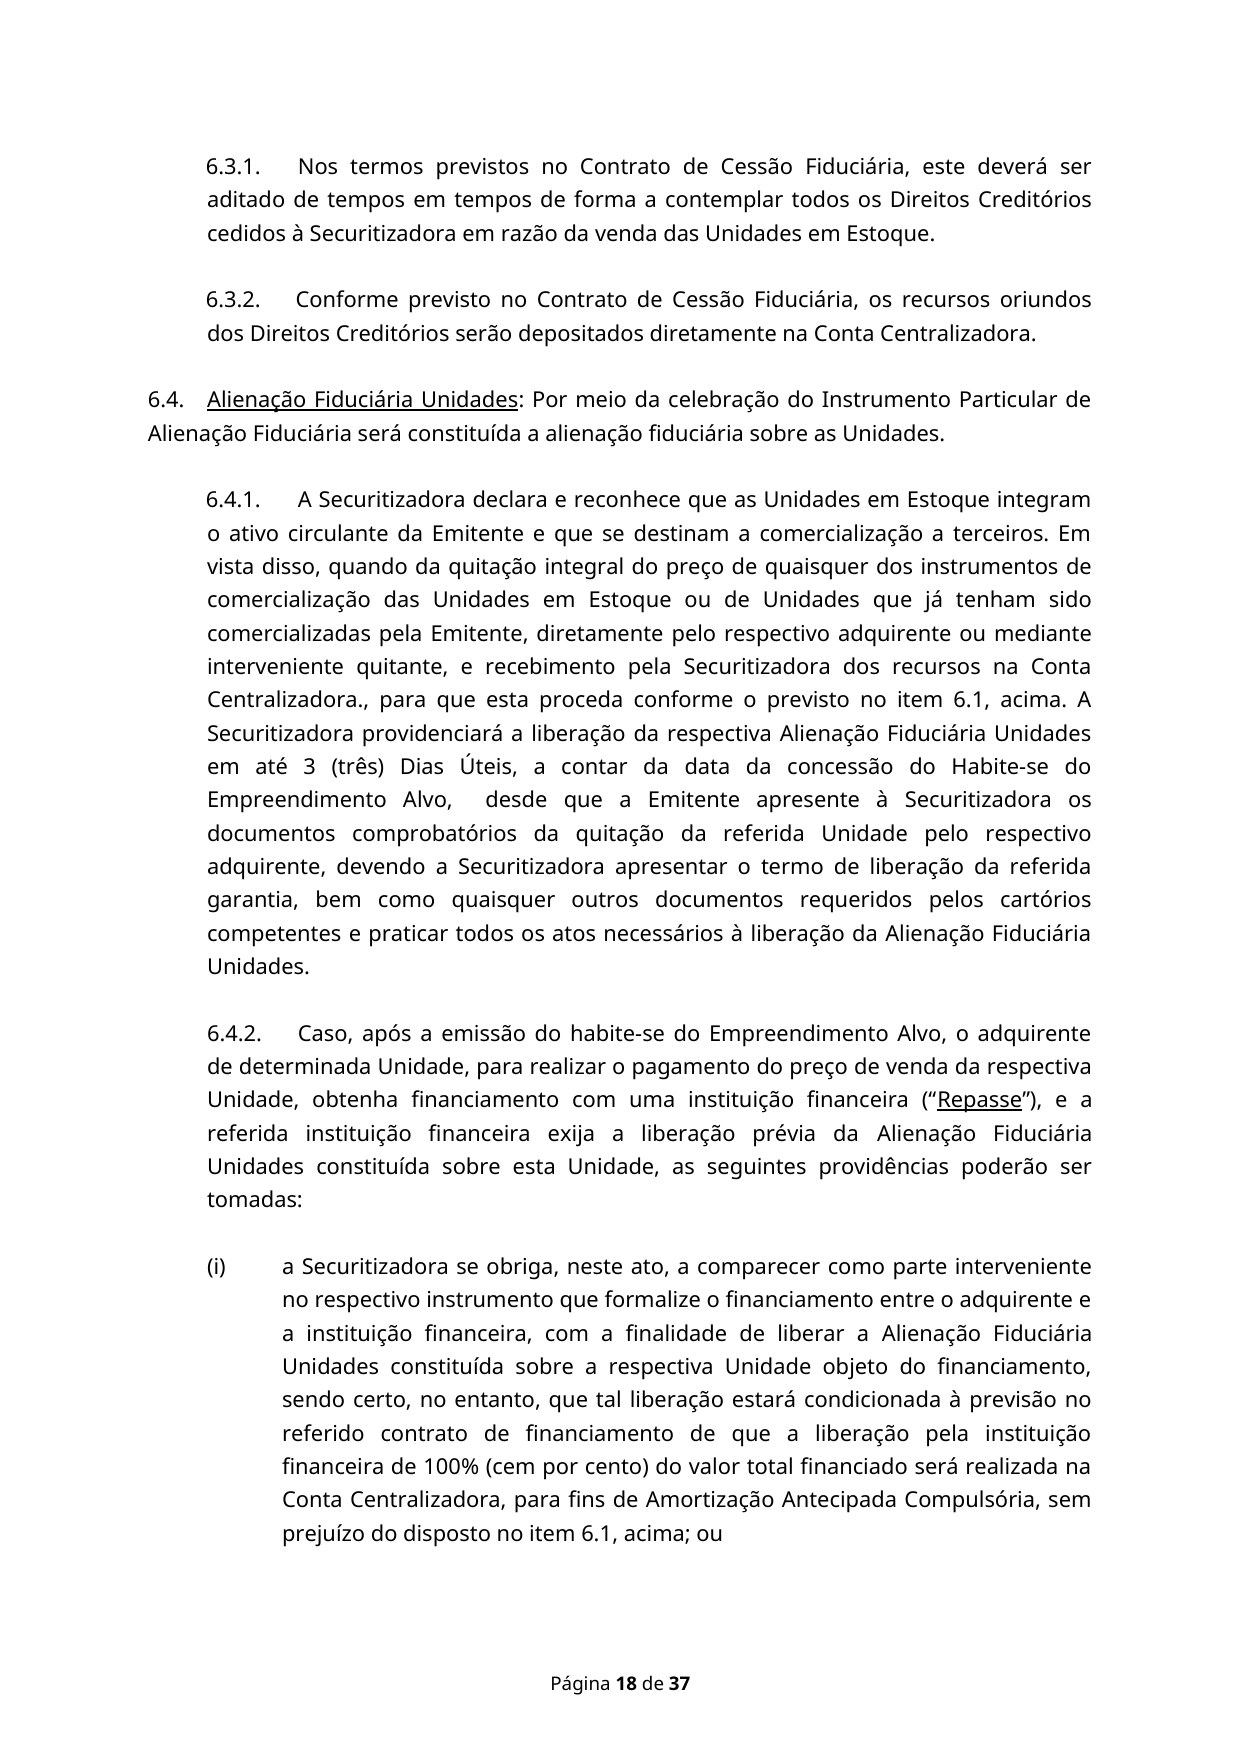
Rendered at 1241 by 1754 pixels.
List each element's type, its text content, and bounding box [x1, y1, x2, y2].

list Caso, após a emissão do habite-se do Empreendimento Alvo, o adquirente de determinada Unidade, para realizar o pagamento do preço de venda da respectiva Unidade, obtenha financiamento com uma instituição financeira (“Repasse”), e a referida instituição financeira exija a liberação prévia da Alienação Fiduciária Unidades constituída sobre esta Unidade, as seguintes providências poderão ser tomadas: [207, 1014, 1092, 1214]
list Nos termos previstos no Contrato de Cessão Fiduciária, este deverá ser aditado de tempos em tempos de forma a contemplar todos os Direitos Creditórios cedidos à Securitizadora em razão da venda das Unidades em Estoque. [206, 148, 1092, 248]
list A Securitizadora declara e reconhece que as Unidades em Estoque integram o ativo circulante da Emitente e que se destinam a comercialização a terceiros. Em vista disso, quando da quitação integral do preço de quaisquer dos instrumentos de comercialização das Unidades em Estoque ou de Unidades que já tenham sido comercializadas pela Emitente, diretamente pelo respectivo adquirente ou mediante interveniente quitante, e recebimento pela Securitizadora dos recursos na Conta Centralizadora., para que esta proceda conforme o previsto no item 6.1, acima. A Securitizadora providenciará a liberação da respectiva Alienação Fiduciária Unidades em até 3 (três) Dias Úteis, a contar da data da concessão do Habite-se do Empreendimento Alvo, desde que a Emitente apresente à Securitizadora os documentos comprobatórios da quitação da referida Unidade pelo respectivo adquirente, devendo a Securitizadora apresentar o termo de liberação da referida garantia, bem como quaisquer outros documentos requeridos pelos cartórios competentes e praticar todos os atos necessários à liberação da Alienação Fiduciária Unidades. [206, 481, 1092, 981]
list Alienação Fiduciária Unidades: Por meio da celebração do Instrumento Particular de Alienação Fiduciária será constituída a alienação fiduciária sobre as Unidades. [148, 381, 1092, 448]
list a Securitizadora se obriga, neste ato, a comparecer como parte interveniente no respectivo instrumento que formalize o financiamento entre o adquirente e a instituição financeira, com a finalidade de liberar a Alienação Fiduciária Unidades constituída sobre a respectiva Unidade objeto do financiamento, sendo certo, no entanto, que tal liberação estará condicionada à previsão no referido contrato de financiamento de que a liberação pela instituição financeira de 100% (cem por cento) do valor total financiado será realizada na Conta Centralizadora, para fins de Amortização Antecipada Compulsória, sem prejuízo do disposto no item 6.1, acima; ou [207, 1248, 1092, 1548]
list Conforme previsto no Contrato de Cessão Fiduciária, os recursos oriundos dos Direitos Creditórios serão depositados diretamente na Conta Centralizadora. [206, 281, 1092, 348]
